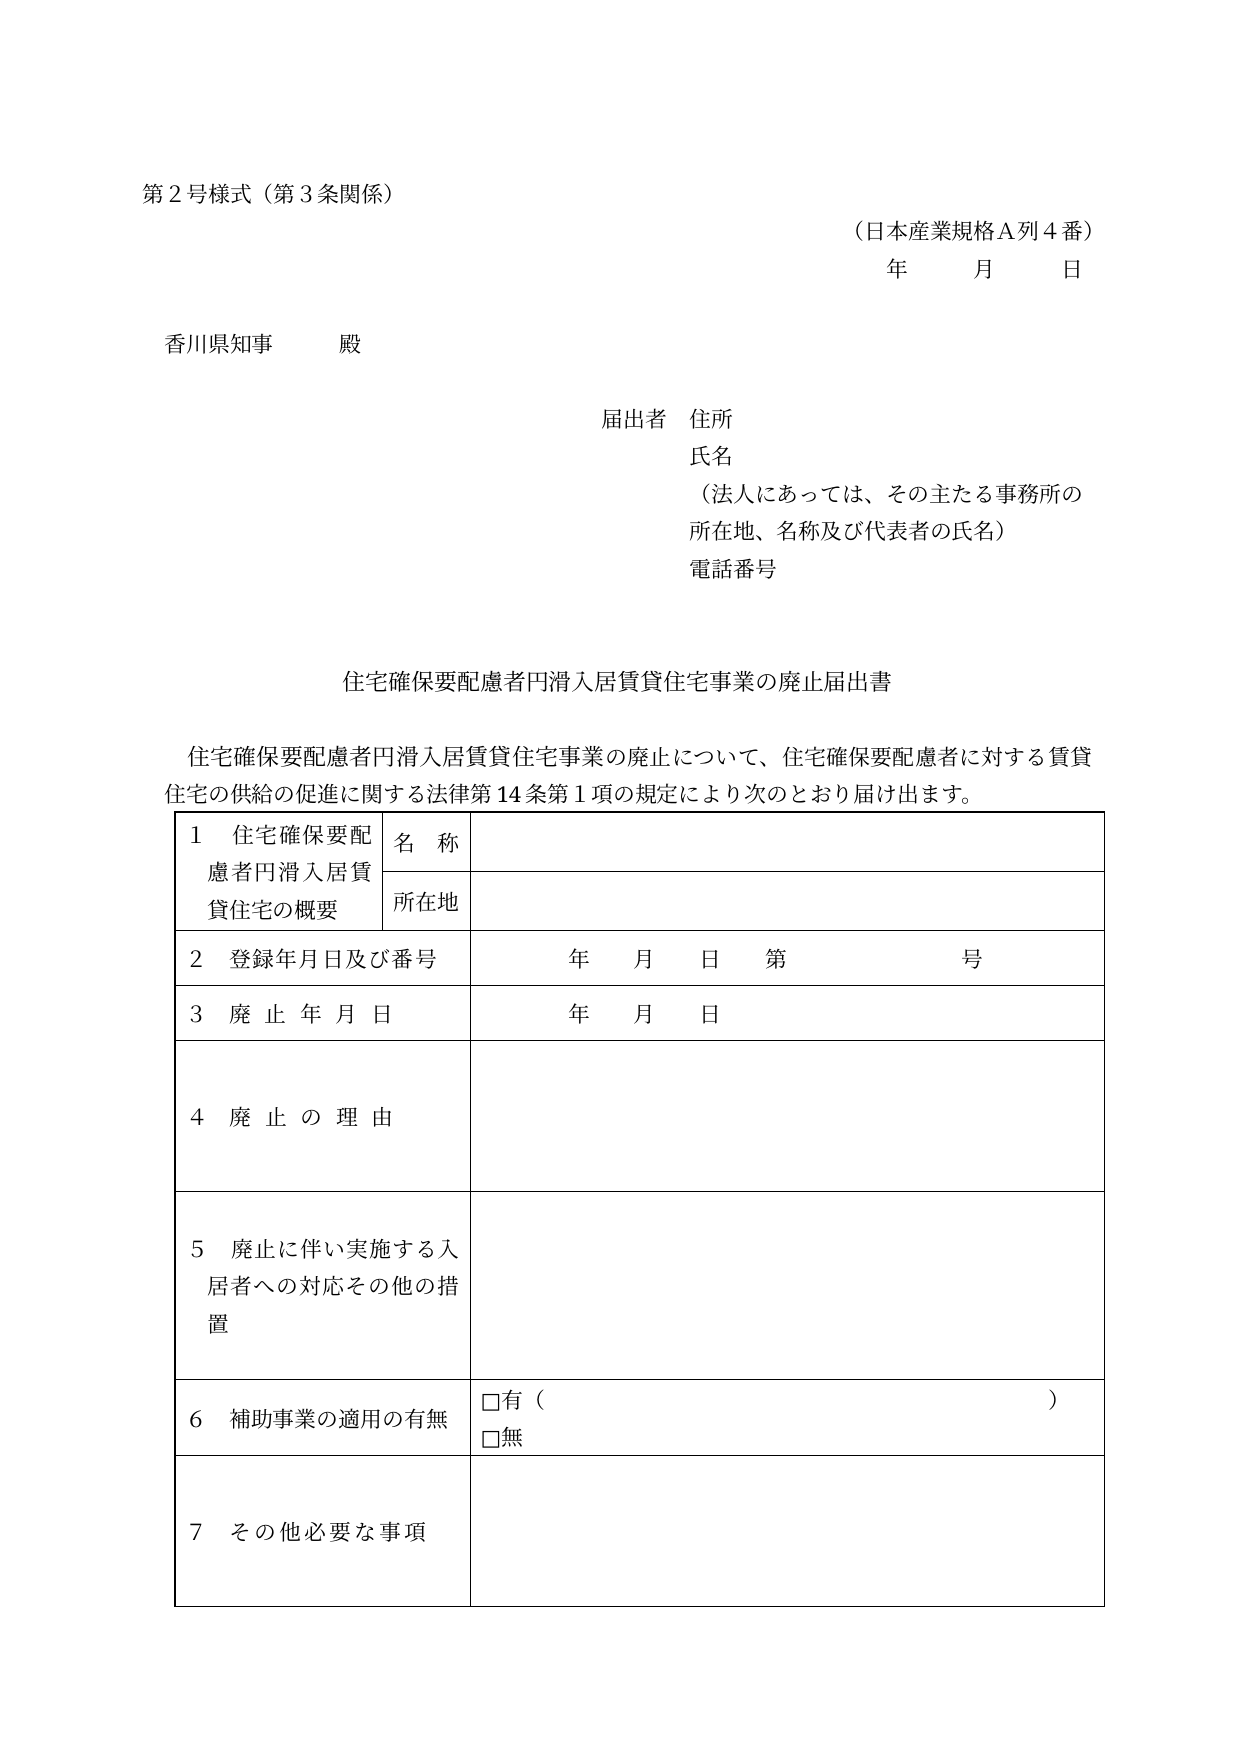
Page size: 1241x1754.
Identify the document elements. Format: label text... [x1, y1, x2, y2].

text 住宅確保要配慮者円滑入居賃貸住宅事業の廃止について、住宅確保要配慮者に対する賃貸住宅の供給の促進に関する法律第14条第１項の規定により次のとおり届け出ます。 [164, 736, 1092, 811]
text 第２号様式（第３条関係） [142, 174, 1092, 211]
table_cell ５ 廃止に伴い実施する入居者への対応その他の措置 [176, 1192, 470, 1379]
table_cell ２ 登録年月日及び番号 [176, 931, 470, 985]
text 電話番号 [142, 549, 1092, 586]
text 年 月 日 [142, 249, 1094, 286]
text （法人にあっては、その主たる事務所の [142, 474, 1092, 511]
table_cell [471, 1456, 1104, 1606]
text （日本産業規格Ａ列４番） [142, 211, 1116, 249]
table_cell ４ 廃止の理由 [176, 1041, 470, 1191]
text 香川県知事 殿 [142, 324, 1092, 361]
text 氏名 [142, 436, 1092, 474]
table_cell [471, 872, 1104, 930]
table_cell 所在地 [383, 872, 470, 930]
text 届出者 住所 [142, 399, 1092, 436]
table_header 名 称 [383, 813, 470, 871]
text 所在地、名称及び代表者の氏名） [142, 511, 1092, 549]
table_cell ３ 廃止年月日 [176, 986, 470, 1039]
table_cell [471, 1041, 1104, 1191]
table_cell [471, 1192, 1104, 1379]
table_header [471, 813, 1104, 871]
text 住宅確保要配慮者円滑入居賃貸住宅事業の廃止届出書 [142, 661, 1092, 699]
table_cell 年 月 日 第 号 [471, 931, 1104, 985]
table_cell ７ その他必要な事項 [176, 1456, 470, 1606]
table_cell □有（ ） □無 [471, 1380, 1104, 1455]
table_cell 年 月 日 [471, 986, 1104, 1039]
table_header １ 住宅確保要配慮者円滑入居賃貸住宅の概要 [176, 813, 382, 930]
table_cell ６ 補助事業の適用の有無 [176, 1380, 470, 1455]
